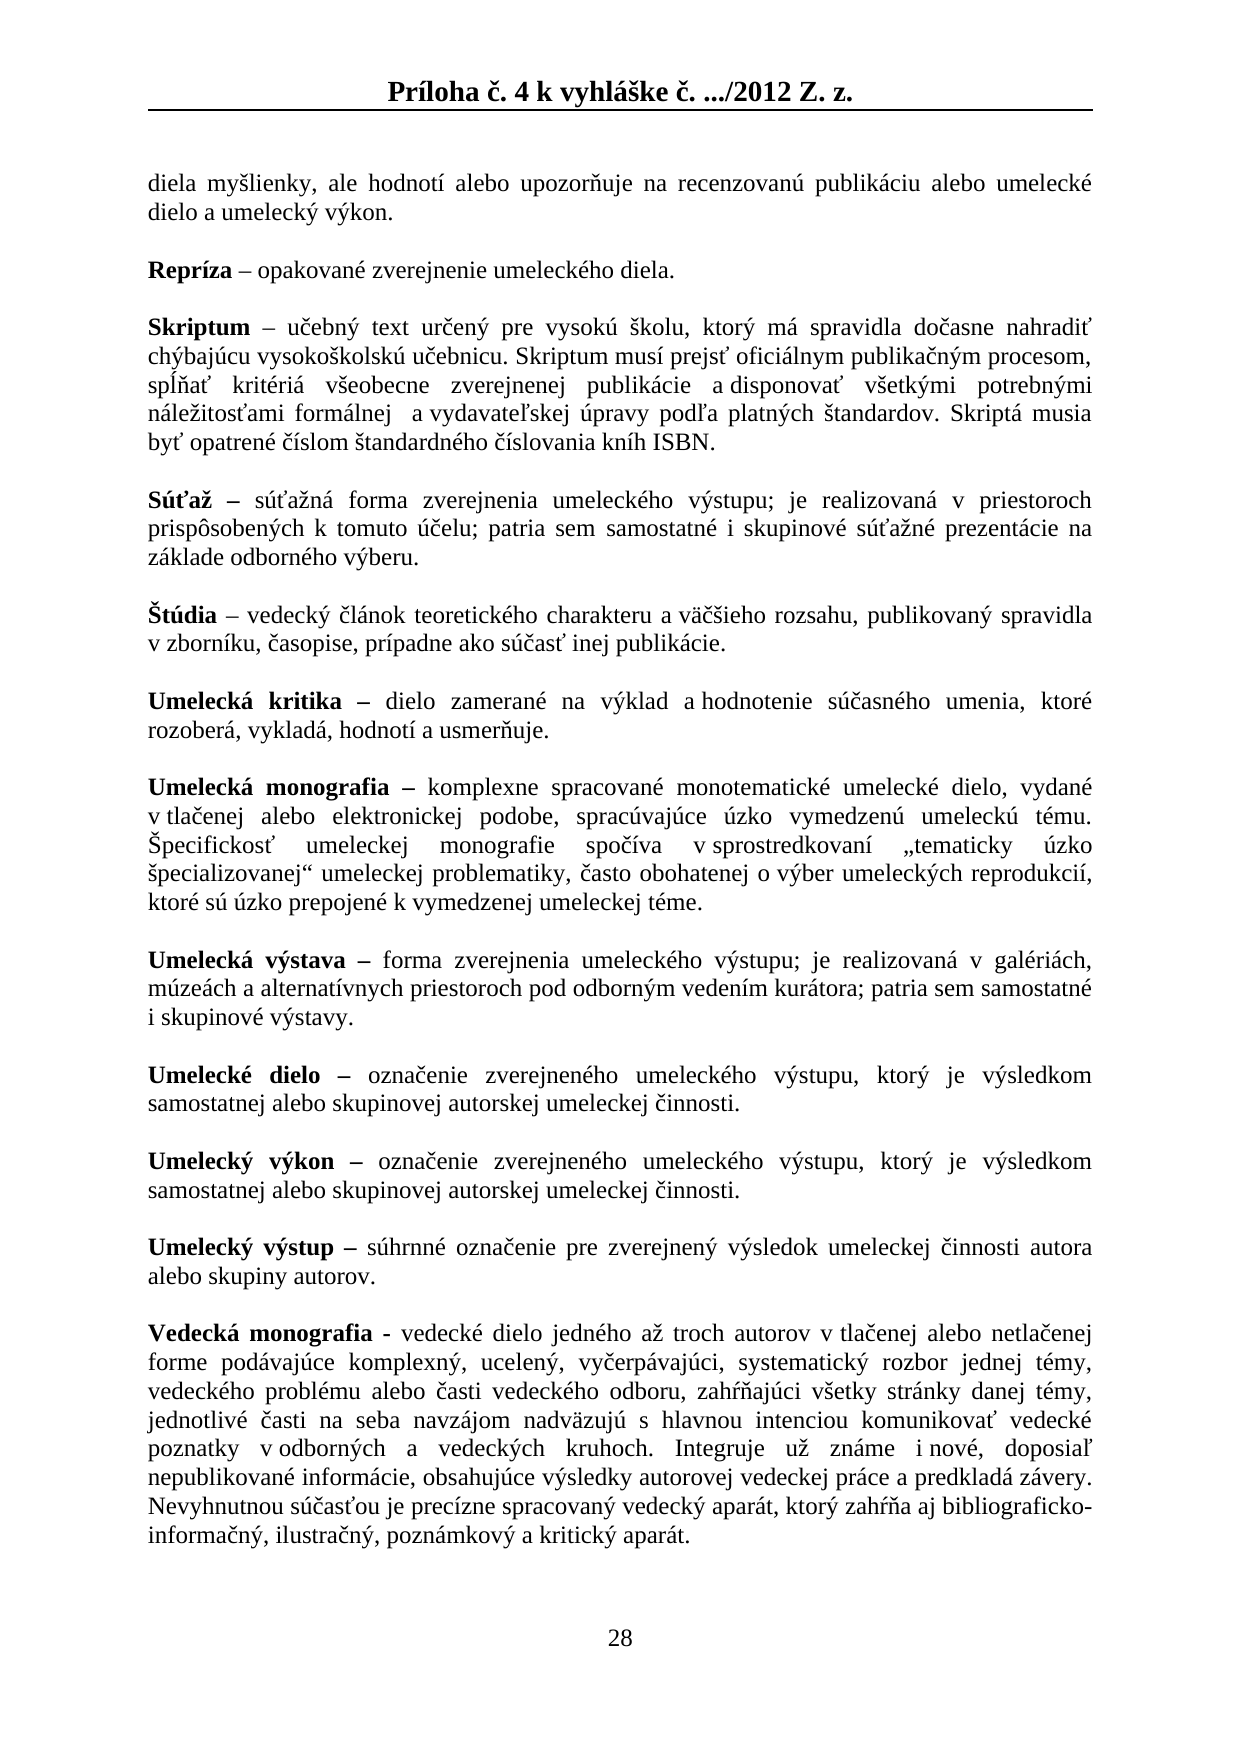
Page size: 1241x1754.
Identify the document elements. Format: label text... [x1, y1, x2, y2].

text Umelecká výstava – forma zverejnenia umeleckého výstupu; je realizovaná v galériách, múzeách a alternatívnych priestoroch pod odborným vedením kurátora; patria sem samostatné i skupinové výstavy. [148, 945, 1093, 1031]
text Skriptum – učebný text určený pre vysokú školu, ktorý má spravidla dočasne nahradiť chýbajúcu vysokoškolskú učebnicu. Skriptum musí prejsť oficiálnym publikačným procesom, spĺňať kritériá všeobecne zverejnenej publikácie a disponovať všetkými potrebnými náležitosťami formálnej a vydavateľskej úpravy podľa platných štandardov. Skriptá musia byť opatrené číslom štandardného číslovania kníh ISBN. [148, 312, 1093, 456]
text Súťaž – súťažná forma zverejnenia umeleckého výstupu; je realizovaná v priestoroch prispôsobených k tomuto účelu; patria sem samostatné i skupinové súťažné prezentácie na základe odborného výberu. [148, 485, 1093, 571]
text Repríza – opakované zverejnenie umeleckého diela. [148, 255, 1093, 283]
text Umelecká monografia – komplexne spracované monotematické umelecké dielo, vydané v tlačenej alebo elektronickej podobe, spracúvajúce úzko vymedzenú umeleckú tému. Špecifickosť umeleckej monografie spočíva v sprostredkovaní „tematicky úzko špecializovanej“ umeleckej problematiky, často obohatenej o výber umeleckých reprodukcií, ktoré sú úzko prepojené k vymedzenej umeleckej téme. [148, 772, 1093, 916]
text Umelecké dielo – označenie zverejneného umeleckého výstupu, ktorý je výsledkom samostatnej alebo skupinovej autorskej umeleckej činnosti. [148, 1060, 1093, 1117]
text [148, 168, 1093, 226]
text Umelecká kritika – dielo zamerané na výklad a hodnotenie súčasného umenia, ktoré rozoberá, vykladá, hodnotí a usmerňuje. [148, 686, 1093, 743]
text Umelecký výstup – súhrnné označenie pre zverejnený výsledok umeleckej činnosti autora alebo skupiny autorov. [148, 1232, 1093, 1290]
text Vedecká monografia - vedecké dielo jedného až troch autorov v tlačenej alebo netlačenej forme podávajúce komplexný, ucelený, vyčerpávajúci, systematický rozbor jednej témy, vedeckého problému alebo časti vedeckého odboru, zahŕňajúci všetky stránky danej témy, jednotlivé časti na seba navzájom nadväzujú s hlavnou intenciou komunikovať vedecké poznatky v odborných a vedeckých kruhoch. Integruje už známe i nové, doposiaľ nepublikované informácie, obsahujúce výsledky autorovej vedeckej práce a predkladá závery. Nevyhnutnou súčasťou je precízne spracovaný vedecký aparát, ktorý zahŕňa aj bibliograficko-informačný, ilustračný, poznámkový a kritický aparát. [148, 1318, 1093, 1548]
text Umelecký výkon – označenie zverejneného umeleckého výstupu, ktorý je výsledkom samostatnej alebo skupinovej autorskej umeleckej činnosti. [148, 1146, 1093, 1203]
text Štúdia – vedecký článok teoretického charakteru a väčšieho rozsahu, publikovaný spravidla v zborníku, časopise, prípadne ako súčasť inej publikácie. [148, 600, 1093, 657]
